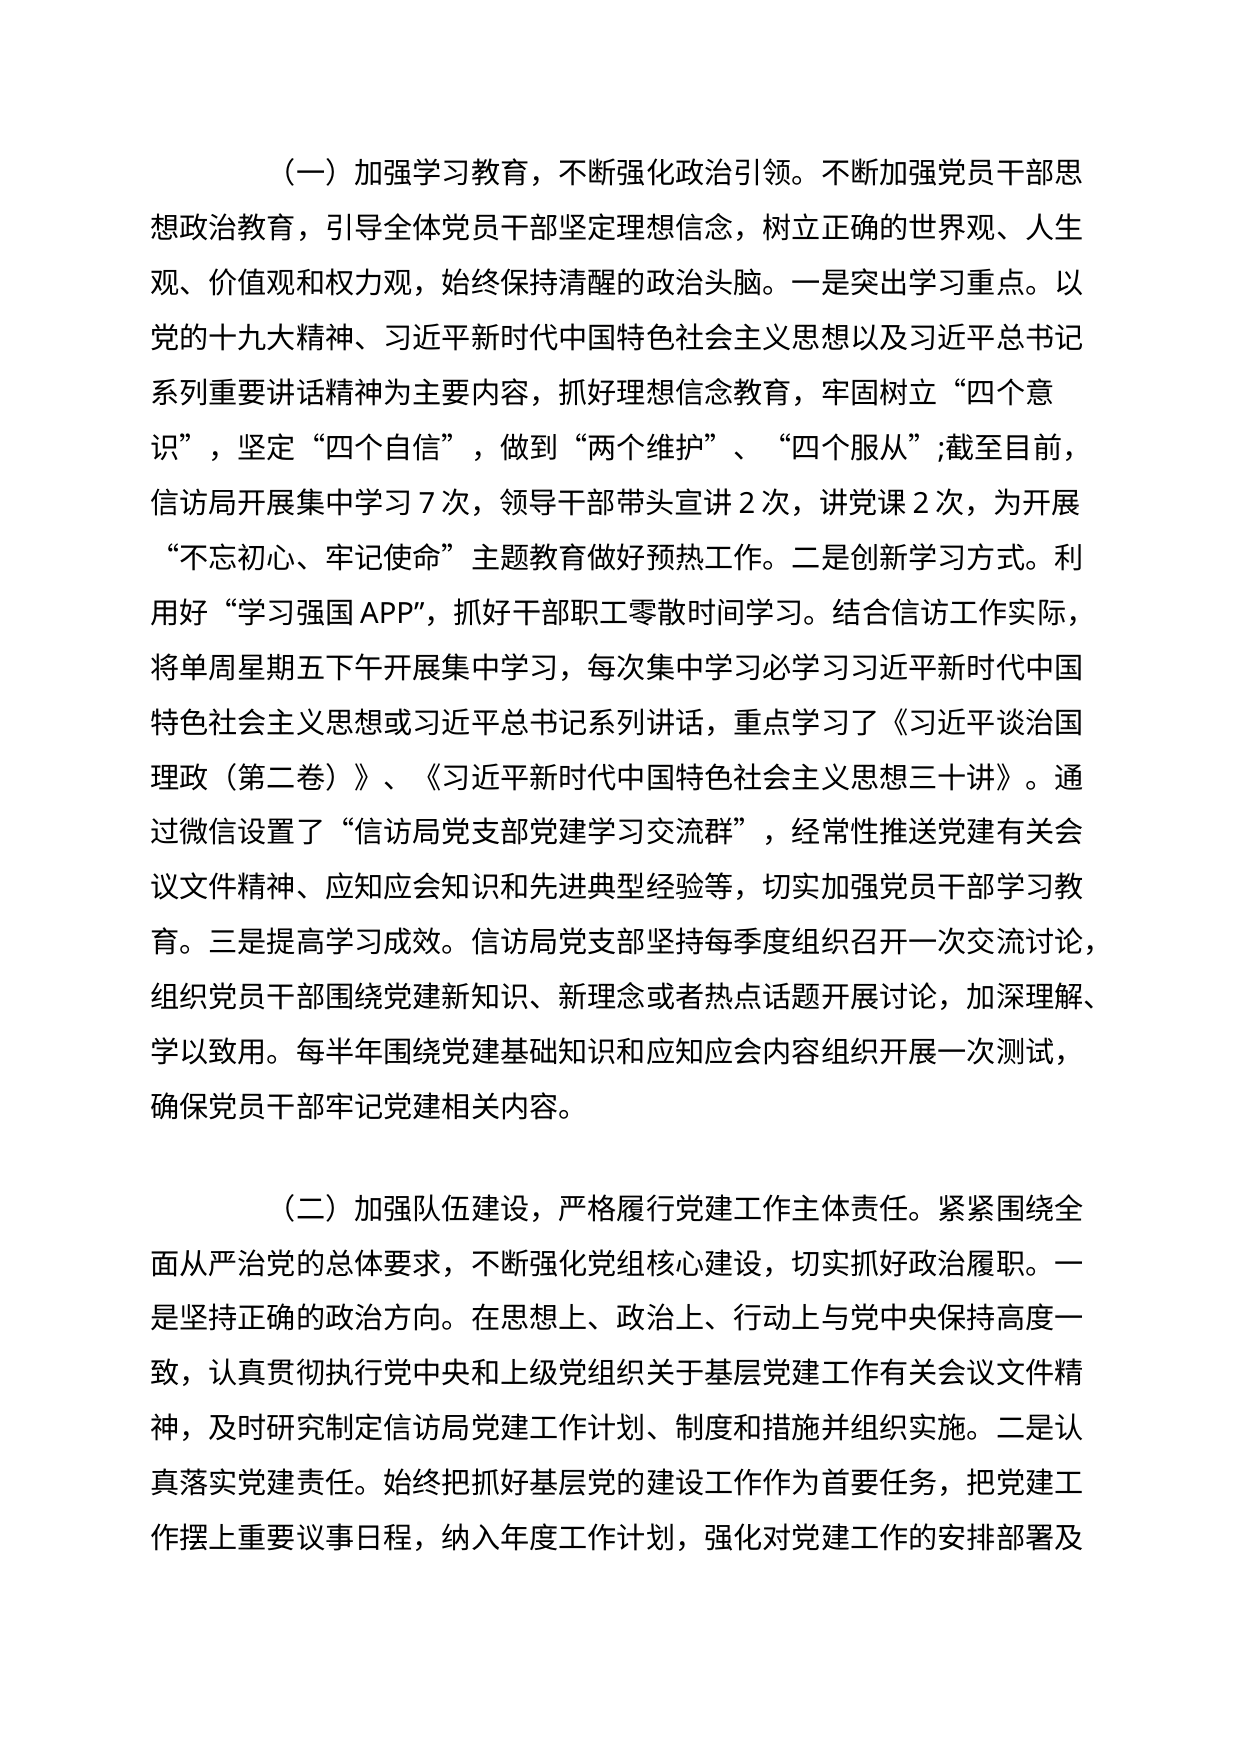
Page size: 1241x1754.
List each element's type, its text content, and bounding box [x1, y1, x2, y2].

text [150, 1185, 1090, 1557]
text （一）加强学习教育，不断强化政治引领。不断加强党员干部思想政治教育，引导全体党员干部坚定理想信念，树立正确的世界观、人生观、价值观和权力观，始终保持清醒的政治头脑。一是突出学习重点。以党的十九大精神、习近平新时代中国特色社会主义思想以及习近平总书记系列重要讲话精神为主要内容，抓好理想信念教育，牢固树立“四个意识”，坚定“四个自信”，做到“两个维护”、“四个服从”;截至目前，信访局开展集中学习7次，领导干部带头宣讲2次，讲党课2次，为开展“不忘初心、牢记使命”主题教育做好预热工作。二是创新学习方式。利用好“学习强国APP”，抓好干部职工零散时间学习。结合信访工作实际，将单周星期五下午开展集中学习，每次集中学习必学习习近平新时代中国特色社会主义思想或习近平总书记系列讲话，重点学习了《习近平谈治国理政（第二卷）》、《习近平新时代中国特色社会主义思想三十讲》。通过微信设置了“信访局党支部党建学习交流群”，经常性推送党建有关会议文件精神、应知应会知识和先进典型经验等，切实加强党员干部学习教育。三是提高学习成效。信访局党支部坚持每季度组织召开一次交流讨论，组织党员干部围绕党建新知识、新理念或者热点话题开展讨论，加深理解、学以致用。每半年围绕党建基础知识和应知应会内容组织开展一次测试，确保党员干部牢记党建相关内容。 [150, 150, 1090, 1126]
